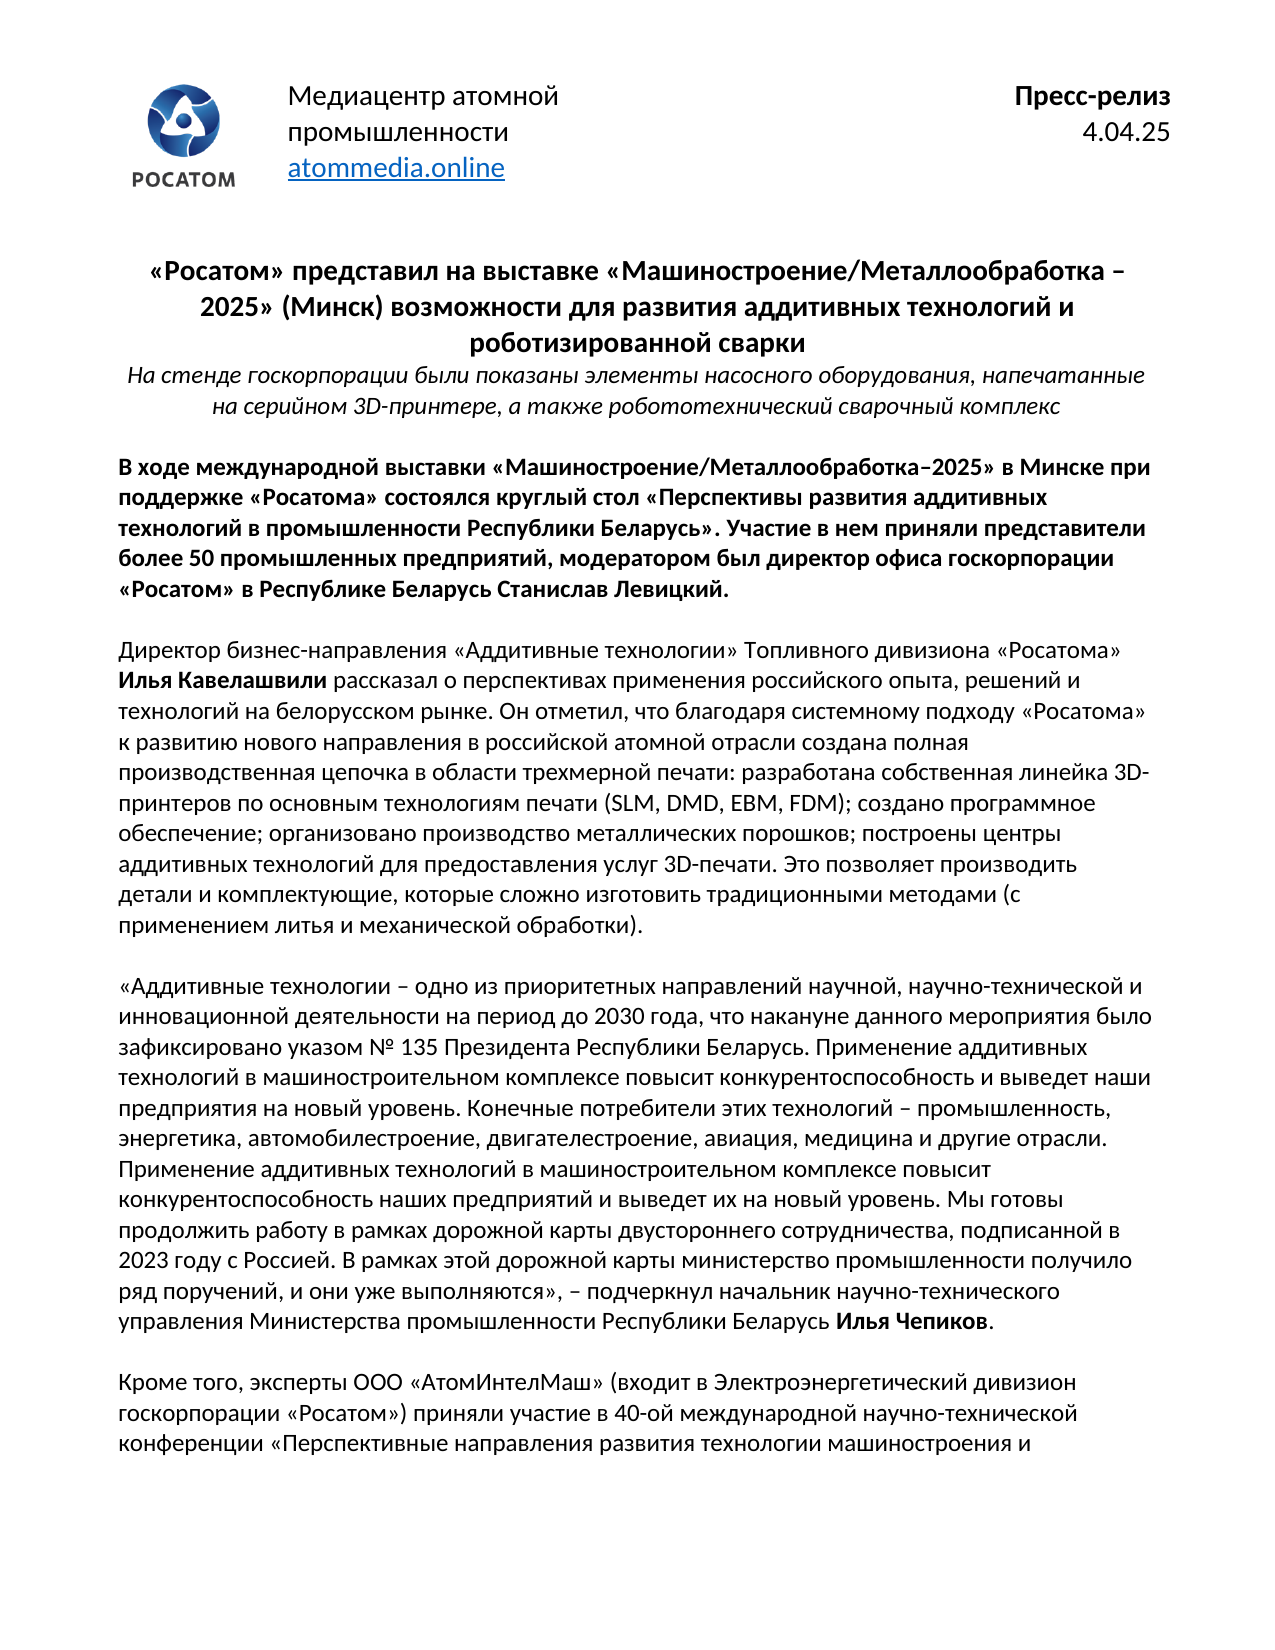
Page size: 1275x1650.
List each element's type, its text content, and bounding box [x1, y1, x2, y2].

text На стенде госкорпорации были показаны элементы насосного оборудования, напечатанные на серийном 3D-принтере, а также робототехнический сварочный комплекс [118, 359, 1157, 420]
table_header Пресс-релиз 4.04.25 [705, 78, 1240, 222]
text «Аддитивные технологии – одно из приоритетных направлений научной, научно-технической и инновационной деятельности на период до 2030 года, что накануне данного мероприятия было зафиксировано указом № 135 Президента Республики Беларусь. Применение аддитивных технологий в машиностроительном комплексе повысит конкурентоспособность и выведет наши предприятия на новый уровень. Конечные потребители этих технологий – промышленность, энергетика, автомобилестроение, двигателестроение, авиация, медицина и другие отрасли. Применение аддитивных технологий в машиностроительном комплексе повысит конкурентоспособность наших предприятий и выведет их на новый уровень. Мы готовы продолжить работу в рамках дорожной карты двустороннего сотрудничества, подписанной в 2023 году с Россией. В рамках этой дорожной карты министерство промышленности получило ряд поручений, и они уже выполняются», – подчеркнул начальник научно-технического управления Министерства промышленности Республики Беларусь Илья Чепиков. [118, 970, 1157, 1336]
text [118, 1367, 1157, 1458]
table_header Медиацентр атомной промышленности atommedia.online [276, 78, 705, 222]
picture [132, 84, 235, 187]
text «Росатом» представил на выставке «Машиностроение/Металлообработка – 2025» (Минск) возможности для развития аддитивных технологий и роботизированной сварки [118, 252, 1157, 359]
table_header [118, 78, 276, 222]
text Директор бизнес-направления «Аддитивные технологии» Топливного дивизиона «Росатома» Илья Кавелашвили рассказал о перспективах применения российского опыта, решений и технологий на белорусском рынке. Он отметил, что благодаря системному подходу «Росатома» к развитию нового направления в российской атомной отрасли создана полная производственная цепочка в области трехмерной печати: разработана собственная линейка 3D-принтеров по основным технологиям печати (SLM, DMD, EBM, FDM); создано программное обеспечение; организовано производство металлических порошков; построены центры аддитивных технологий для предоставления услуг 3D-печати. Это позволяет производить детали и комплектующие, которые сложно изготовить традиционными методами (с применением литья и механической обработки). [118, 634, 1157, 939]
text В ходе международной выставки «Машиностроение/Металлообработка–2025» в Минске при поддержке «Росатома» состоялся круглый стол «Перспективы развития аддитивных технологий в промышленности Республики Беларусь». Участие в нем приняли представители более 50 промышленных предприятий, модератором был директор офиса госкорпорации «Росатом» в Республике Беларусь Станислав Левицкий. [118, 451, 1157, 603]
